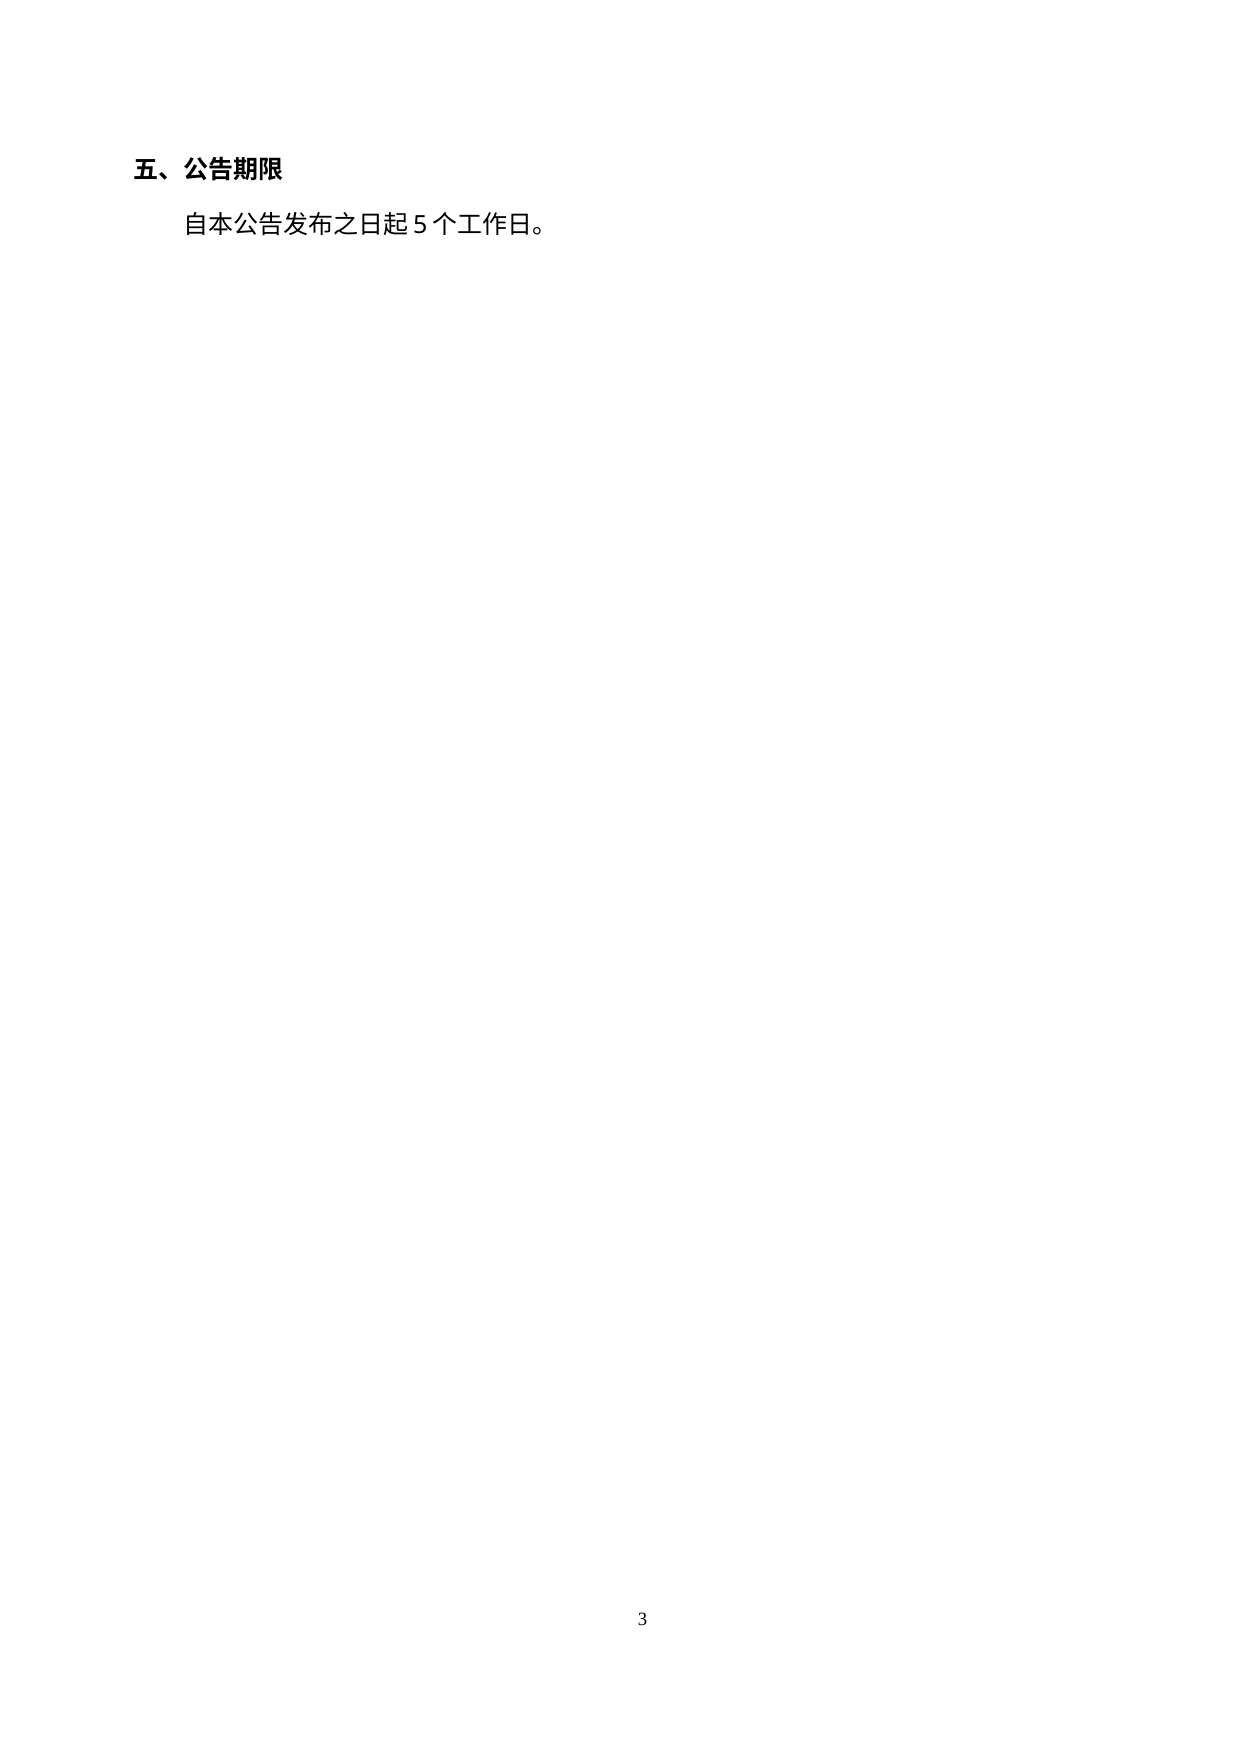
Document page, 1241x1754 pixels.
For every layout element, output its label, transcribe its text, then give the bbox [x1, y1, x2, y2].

text 五、公告期限 [133, 150, 1152, 186]
text 自本公告发布之日起5个工作日。 [133, 204, 1152, 241]
